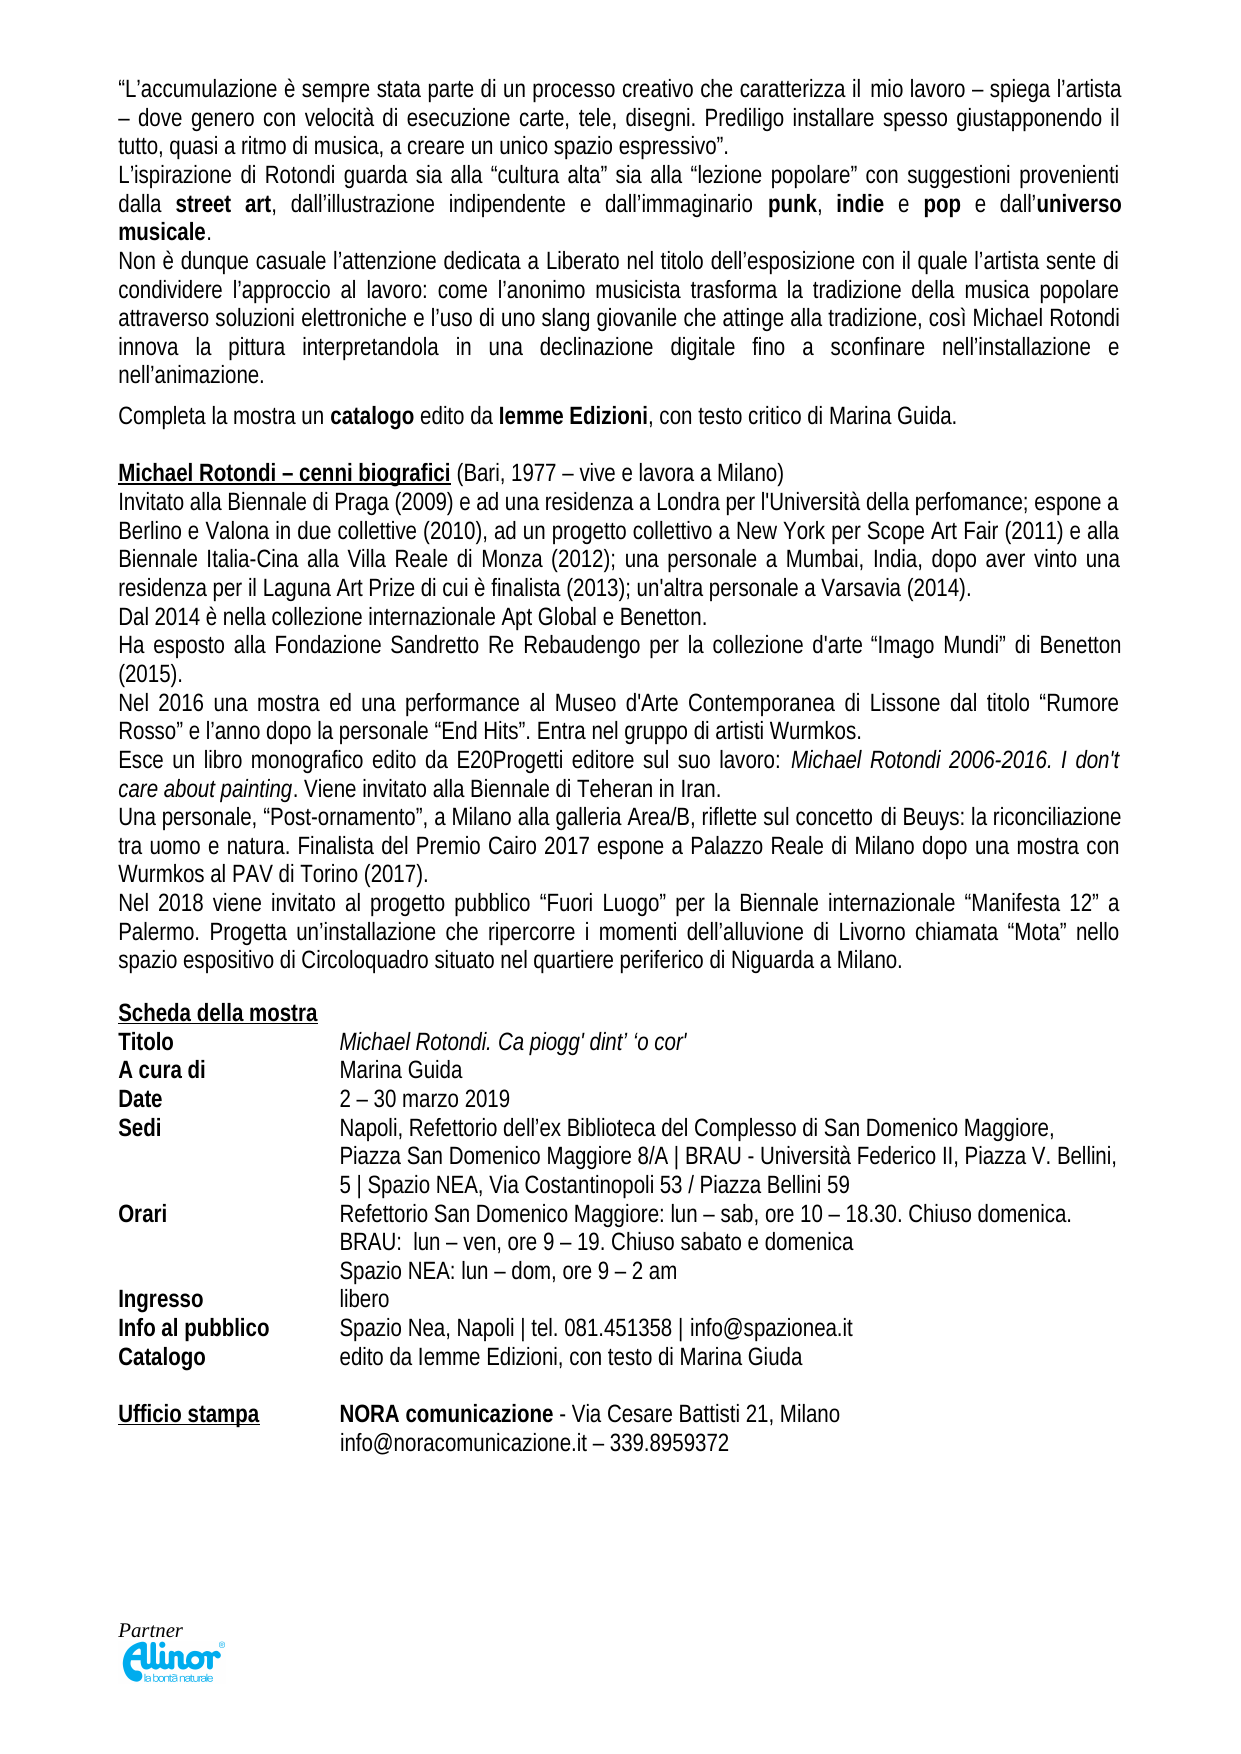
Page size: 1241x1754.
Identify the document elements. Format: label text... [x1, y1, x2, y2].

text Esce un libro monografico edito da E20Progetti editore sul suo lavoro: Michael Rotondi 2006-2016. I don't care about painting. Viene invitato alla Biennale di Teheran in Iran. [118, 745, 1122, 802]
text BRAU: lun – ven, ore 9 – 19. Chiuso sabato e domenica [118, 1227, 1122, 1256]
text info@noracomunicazione.it – 339.8959372 [266, 1428, 1122, 1456]
text Invitato alla Biennale di Praga (2009) e ad una residenza a Londra per l'Università della perfomance; espone a Berlino e Valona in due collettive (2010), ad un progetto collettivo a New York per Scope Art Fair (2011) e alla Biennale Italia-Cina alla Villa Reale di Monza (2012); una personale a Mumbai, India, dopo aver vinto una residenza per il Laguna Art Prize di cui è finalista (2013); un'altra personale a Varsavia (2014). [118, 487, 1122, 602]
text Scheda della mostra [118, 998, 1122, 1027]
text A cura di Marina Guida [118, 1055, 1122, 1084]
text Sedi Napoli, Refettorio dell’ex Biblioteca del Complesso di San Domenico Maggiore, Piazza San Domenico Maggiore 8/A | BRAU - Università Federico II, Piazza V. Bellini, 5 | Spazio NEA, Via Costantinopoli 53 / Piazza Bellini 59 [118, 1113, 1122, 1198]
text Ufficio stampa NORA comunicazione - Via Cesare Battisti 21, Milano [118, 1399, 1122, 1428]
picture [145, 1641, 151, 1663]
text Spazio NEA: lun – dom, ore 9 – 2 am [118, 1256, 1122, 1284]
text Completa la mostra un catalogo edito da Iemme Edizioni, con testo critico di Marina Guida. [118, 401, 1122, 430]
text Orari Refettorio San Domenico Maggiore: lun – sab, ore 10 – 18.30. Chiuso domenica. [118, 1198, 1122, 1227]
picture [118, 1641, 227, 1684]
text Dal 2014 è nella collezione internazionale Apt Global e Benetton. [118, 602, 1122, 630]
text Date 2 – 30 marzo 2019 [118, 1084, 1122, 1113]
text Titolo Michael Rotondi. Ca piogg' dint’ ‘o cor' [118, 1027, 1122, 1055]
text Catalogo edito da Iemme Edizioni, con testo di Marina Giuda [118, 1342, 1122, 1370]
text Nel 2018 viene invitato al progetto pubblico “Fuori Luogo” per la Biennale internazionale “Manifesta 12” a Palermo. Progetta un’installazione che ripercorre i momenti dell’alluvione di Livorno chiamata “Mota” nello spazio espositivo di Circoloquadro situato nel quartiere periferico di Niguarda a Milano. [118, 888, 1122, 974]
text Nel 2016 una mostra ed una performance al Museo d'Arte Contemporanea di Lissone dal titolo “Rumore Rosso” e l’anno dopo la personale “End Hits”. Entra nel gruppo di artisti Wurmkos. [118, 688, 1122, 745]
text Michael Rotondi – cenni biografici (Bari, 1977 – vive e lavora a Milano) [118, 458, 1122, 487]
text L’ispirazione di Rotondi guarda sia alla “cultura alta” sia alla “lezione popolare” con suggestioni provenienti dalla street art, dall’illustrazione indipendente e dall’immaginario punk, indie e pop e dall’universo musicale. [118, 160, 1122, 246]
text Ha esposto alla Fondazione Sandretto Re Rebaudengo per la collezione d'arte “Imago Mundi” di Benetton (2015). [118, 630, 1122, 688]
text Info al pubblico Spazio Nea, Napoli | tel. 081.451358 | info@spazionea.it [118, 1313, 1122, 1342]
text Una personale, “Post-ornamento”, a Milano alla galleria Area/B, riflette sul concetto di Beuys: la riconciliazione tra uomo e natura. Finalista del Premio Cairo 2017 espone a Palazzo Reale di Milano dopo una mostra con Wurmkos al PAV di Torino (2017). [118, 802, 1122, 888]
text Non è dunque casuale l’attenzione dedicata a Liberato nel titolo dell’esposizione con il quale l’artista sente di condividere l’approccio al lavoro: come l’anonimo musicista trasforma la tradizione della musica popolare attraverso soluzioni elettroniche e l’uso di uno slang giovanile che attinge alla tradizione, così Michael Rotondi innova la pittura interpretandola in una declinazione digitale fino a sconfinare nell’installazione e nell’animazione. [118, 246, 1122, 389]
text “L’accumulazione è sempre stata parte di un processo creativo che caratterizza il mio lavoro – spiega l’artista – dove genero con velocità di esecuzione carte, tele, disegni. Prediligo installare spesso giustapponendo il tutto, quasi a ritmo di musica, a creare un unico spazio espressivo”. [118, 74, 1122, 160]
text Ingresso libero [118, 1284, 1122, 1313]
